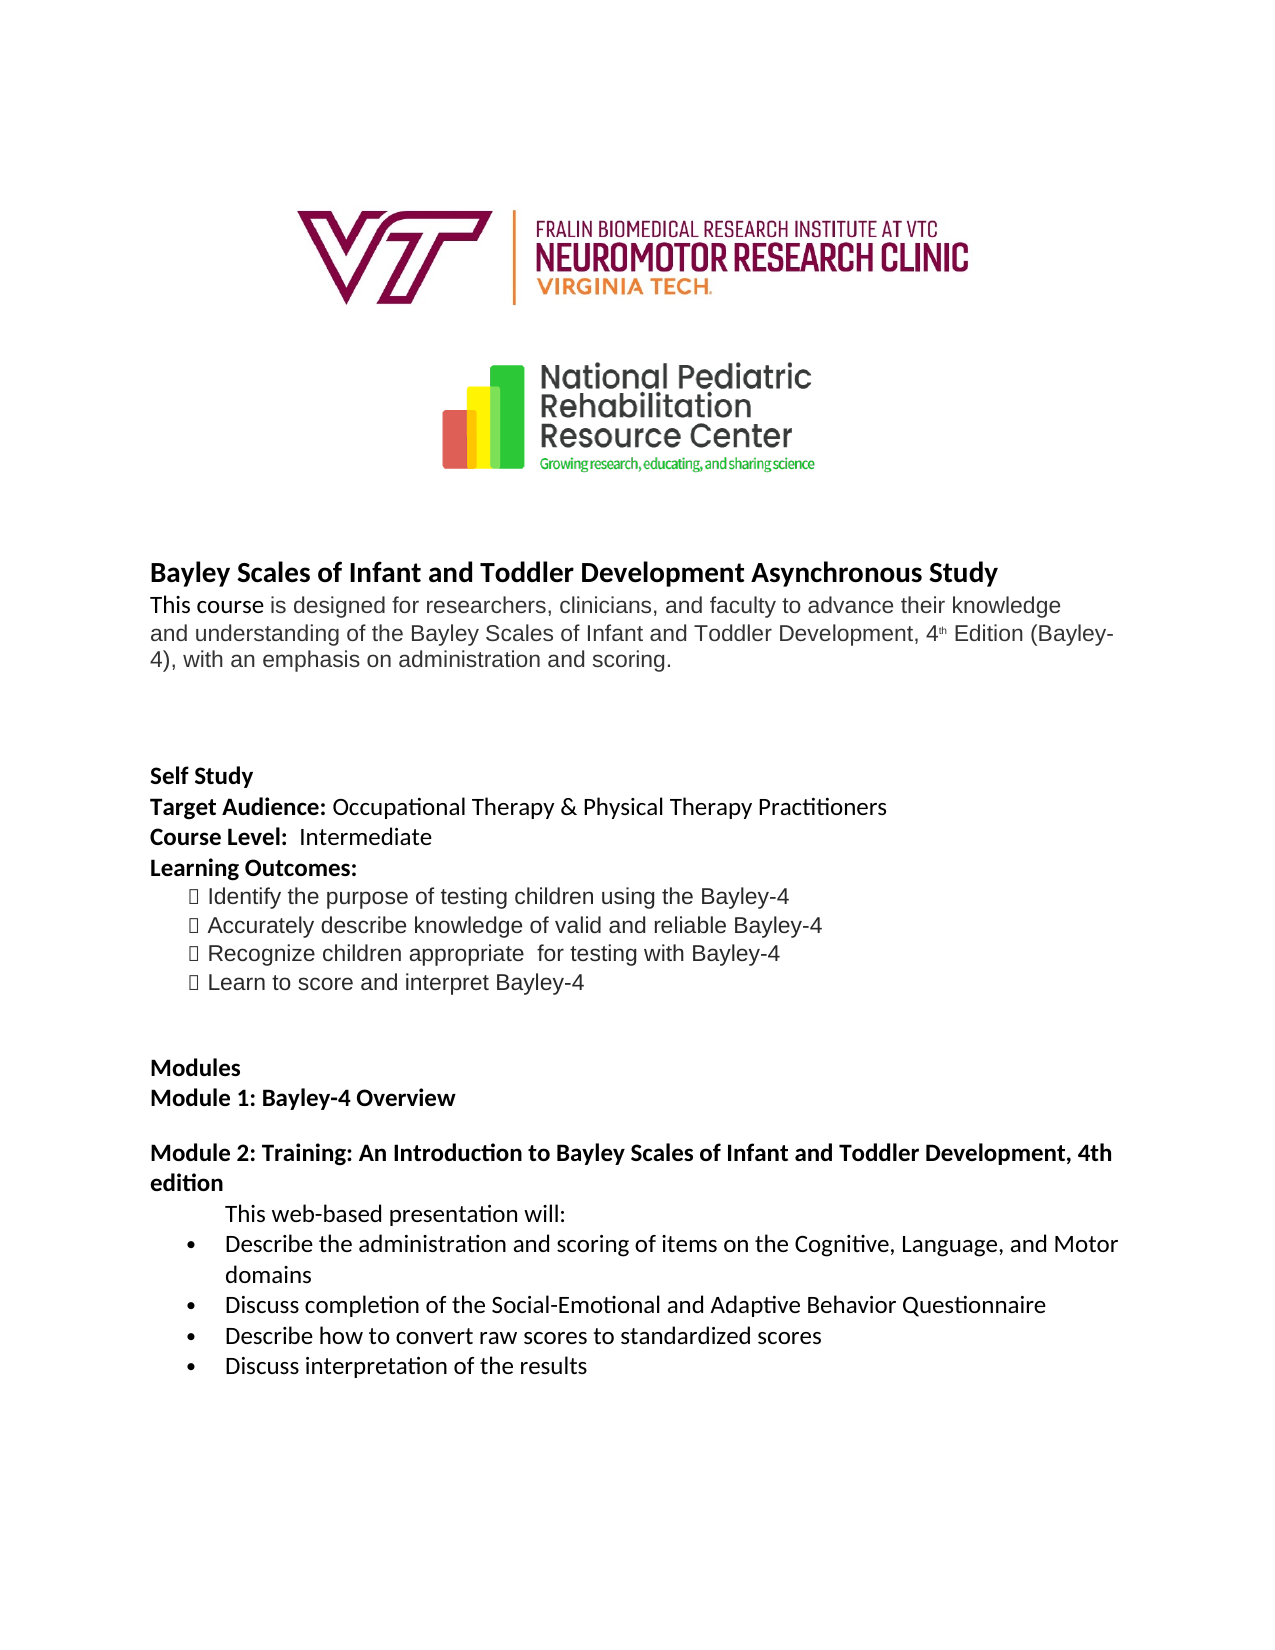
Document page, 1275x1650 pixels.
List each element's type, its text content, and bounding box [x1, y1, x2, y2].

text Bayley Scales of Infant and Toddler Development Asynchronous Study [150, 554, 1125, 589]
text  Accurately describe knowledge of valid and reliable Bayley-4 [187, 911, 1125, 939]
text  Learn to score and interpret Bayley-4 [187, 968, 1125, 996]
text Course Level: Intermediate [150, 821, 1125, 852]
text Module 1: Bayley-4 Overview [150, 1082, 1125, 1113]
list Describe the administration and scoring of items on the Cognitive, Language, and Motor domains [187, 1228, 1125, 1289]
text Modules [150, 1052, 1125, 1082]
list Discuss completion of the Social-Emotional and Adaptive Behavior Questionnaire [187, 1289, 1125, 1320]
text Module 2: Training: An Introduction to Bayley Scales of Infant and Toddler Development, 4th edition [150, 1137, 1125, 1198]
text Learning Outcomes: [150, 852, 1125, 882]
picture [295, 150, 980, 493]
text This course is designed for researchers, clinicians, and faculty to advance their knowledge and understanding of the Bayley Scales of Infant and Toddler Development, 4th Edition (Bayley-4), with an emphasis on administration and scoring. [150, 589, 1125, 673]
text This web-based presentation will: [150, 1198, 1125, 1228]
list Describe how to convert raw scores to standardized scores [187, 1320, 1125, 1351]
text  Identify the purpose of testing children using the Bayley-4 [187, 882, 1125, 911]
text  Recognize children appropriate for testing with Bayley-4 [187, 939, 1125, 968]
text Self Study [150, 760, 1125, 791]
text Target Audience: Occupational Therapy & Physical Therapy Practitioners [150, 791, 1125, 821]
list Discuss interpretation of the results [187, 1351, 1125, 1381]
